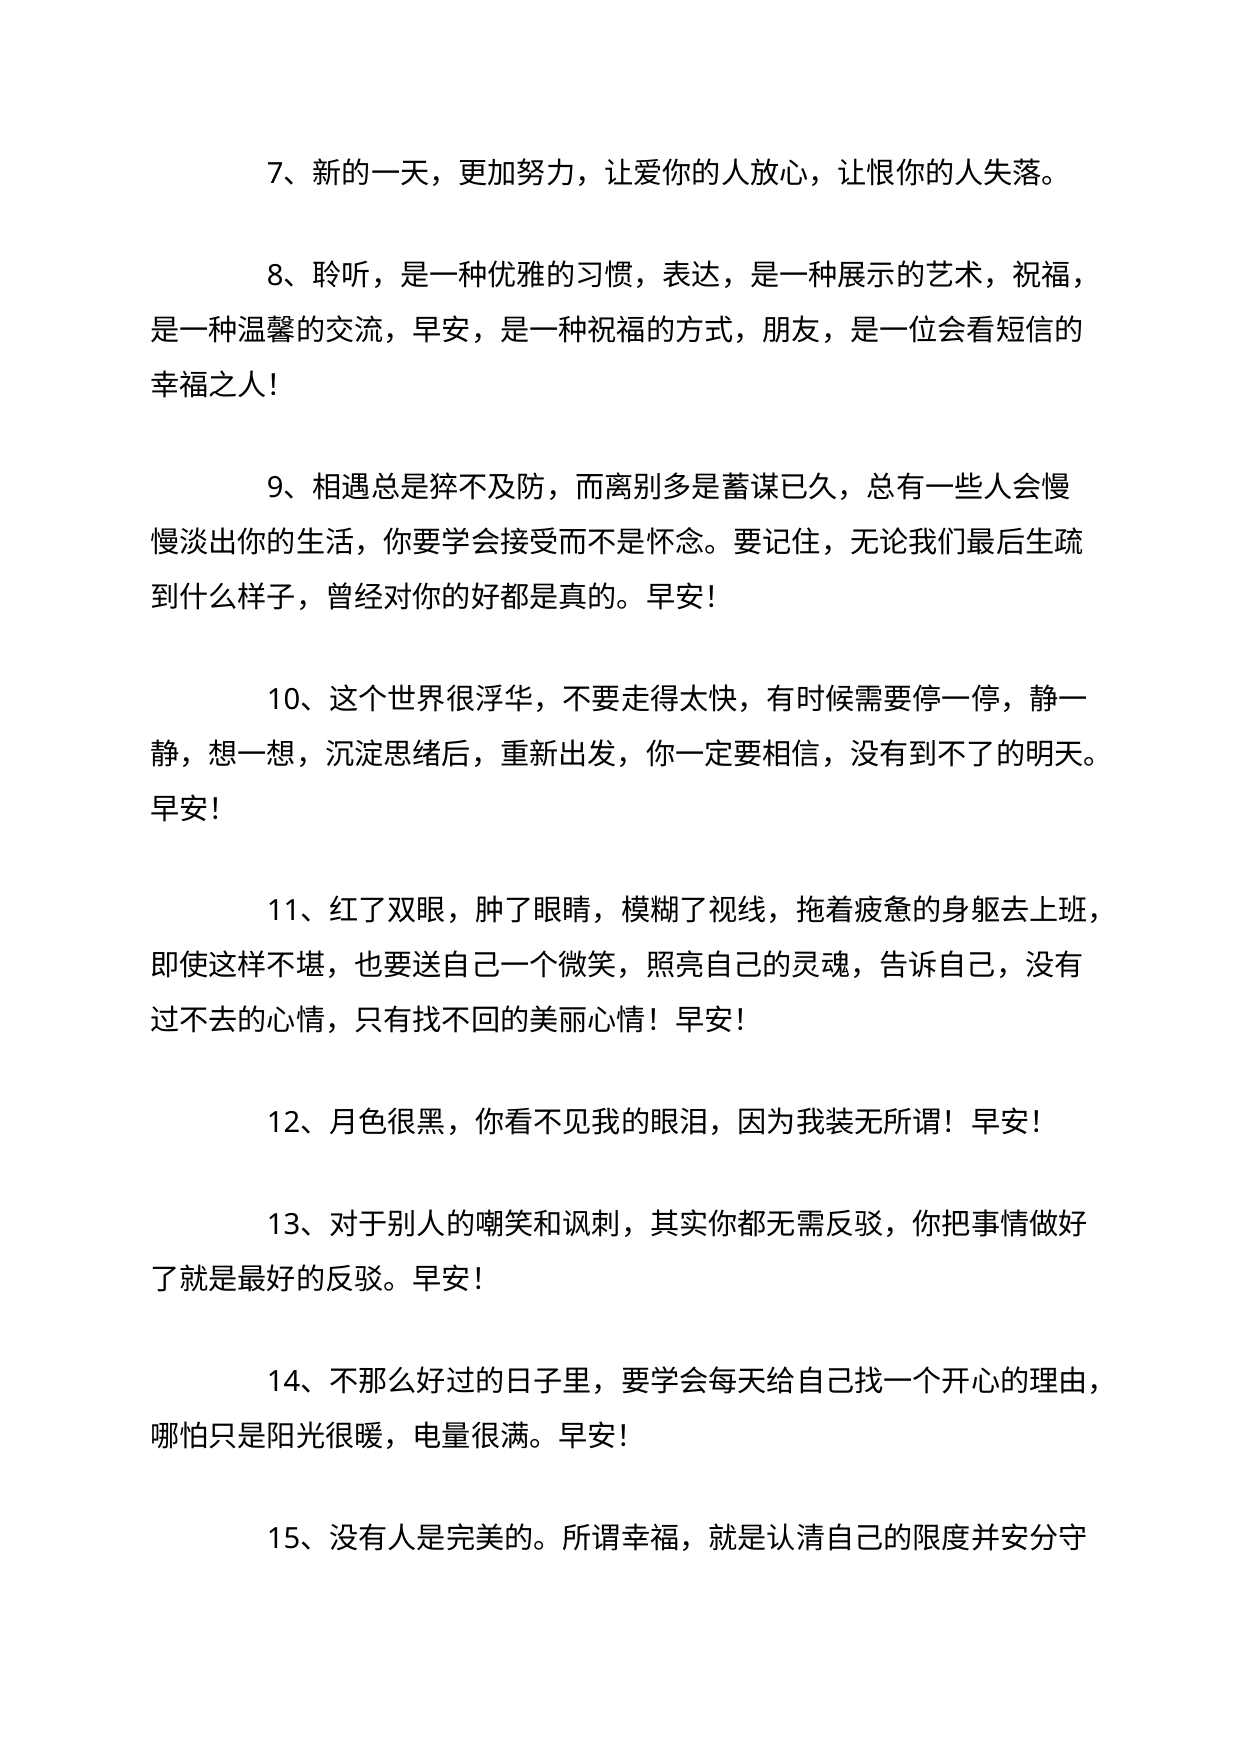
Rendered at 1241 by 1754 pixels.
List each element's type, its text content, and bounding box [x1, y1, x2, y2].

text 14、不那么好过的日子里，要学会每天给自己找一个开心的理由，哪怕只是阳光很暖，电量很满。早安！ [150, 1357, 1090, 1455]
text 7、新的一天，更加努力，让爱你的人放心，让恨你的人失落。 [150, 150, 1090, 192]
text 13、对于别人的嘲笑和讽刺，其实你都无需反驳，你把事情做好了就是最好的反驳。早安！ [150, 1201, 1090, 1298]
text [150, 1514, 1090, 1557]
text 12、月色很黑，你看不见我的眼泪，因为我装无所谓！早安！ [150, 1099, 1090, 1141]
text 8、聆听，是一种优雅的习惯，表达，是一种展示的艺术，祝福，是一种温馨的交流，早安，是一种祝福的方式，朋友，是一位会看短信的幸福之人！ [150, 252, 1090, 404]
text 11、红了双眼，肿了眼睛，模糊了视线，拖着疲惫的身躯去上班，即使这样不堪，也要送自己一个微笑，照亮自己的灵魂，告诉自己，没有过不去的心情，只有找不回的美丽心情！早安！ [150, 887, 1090, 1039]
text 10、这个世界很浮华，不要走得太快，有时候需要停一停，静一静，想一想，沉淀思绪后，重新出发，你一定要相信，没有到不了的明天。早安！ [150, 675, 1090, 827]
text 9、相遇总是猝不及防，而离别多是蓄谋已久，总有一些人会慢慢淡出你的生活，你要学会接受而不是怀念。要记住，无论我们最后生疏到什么样子，曾经对你的好都是真的。早安！ [150, 464, 1090, 616]
